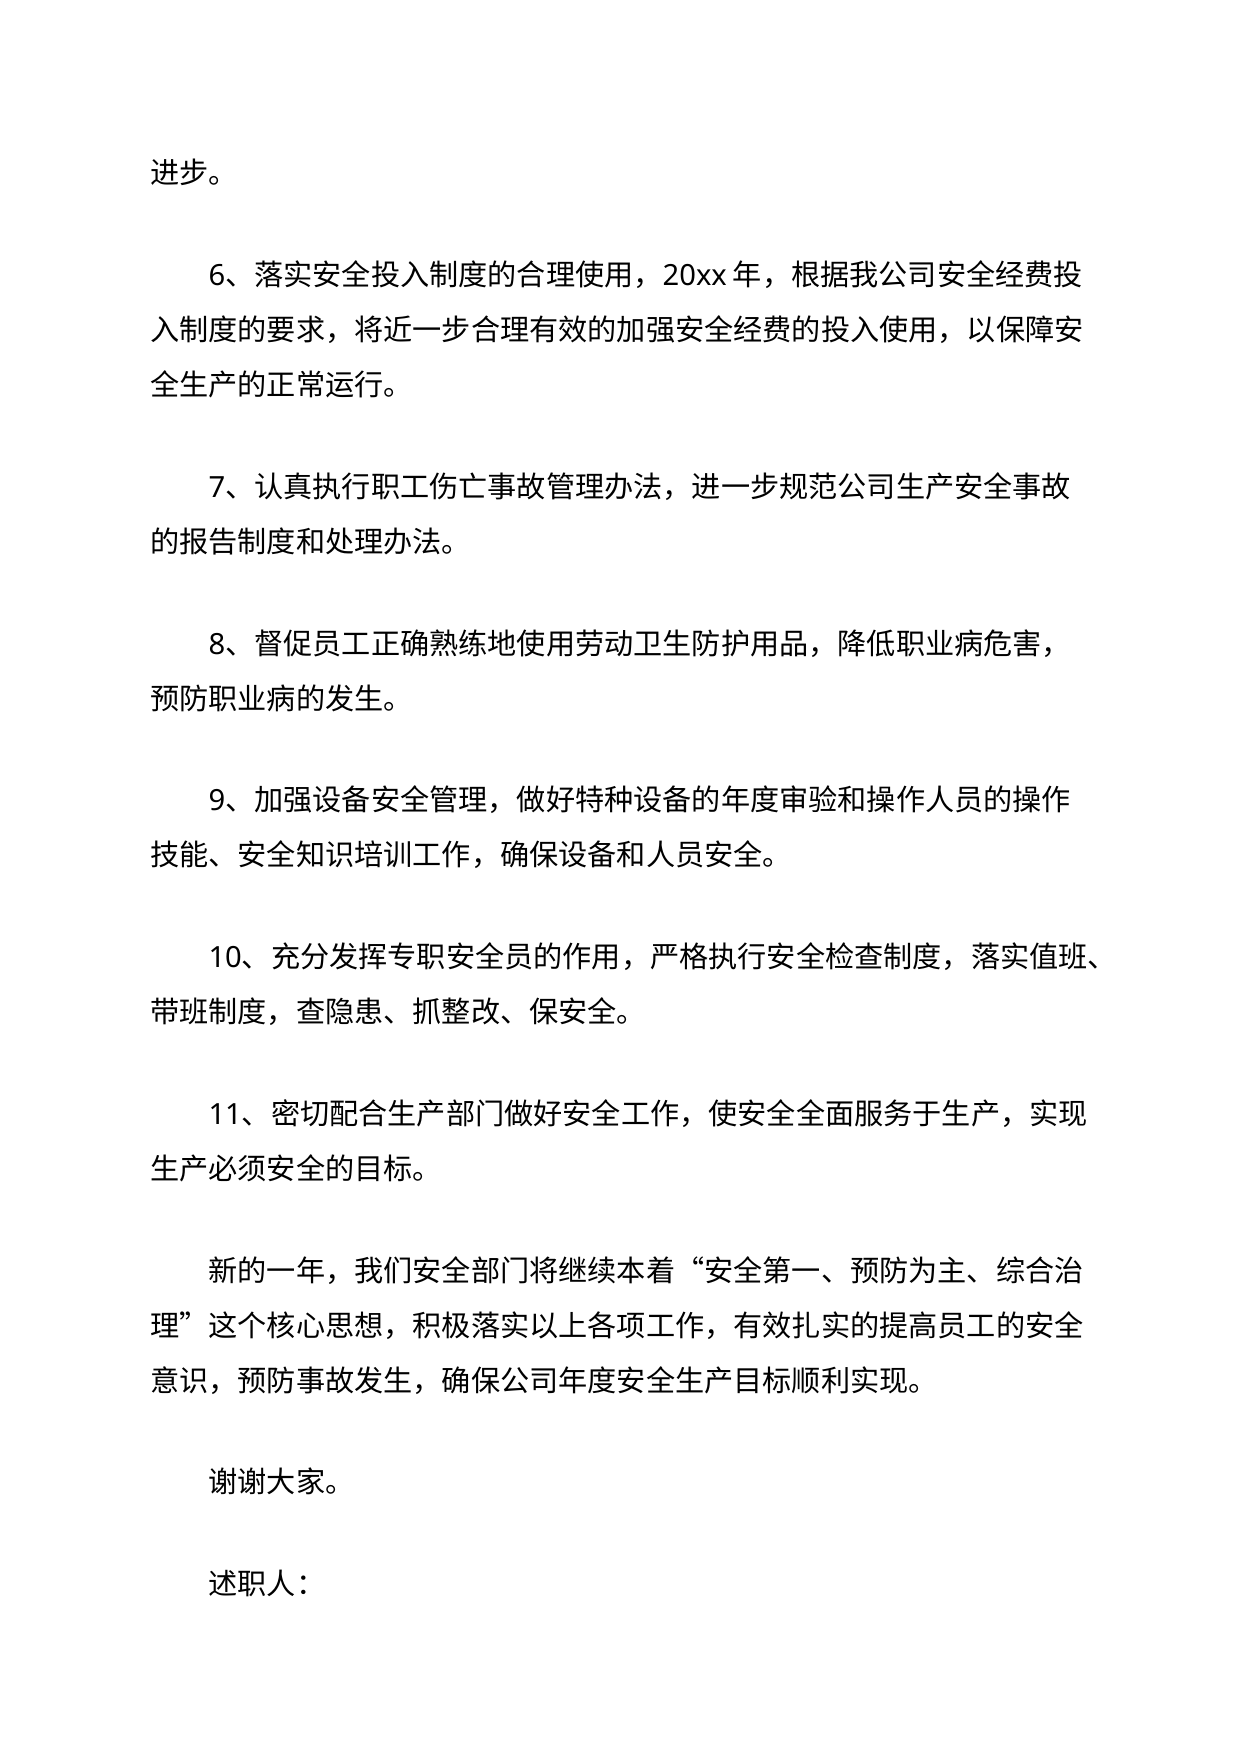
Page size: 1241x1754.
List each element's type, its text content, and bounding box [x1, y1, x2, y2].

text 谢谢大家。 [150, 1459, 1090, 1501]
text 11、密切配合生产部门做好安全工作，使安全全面服务于生产，实现生产必须安全的目标。 [150, 1091, 1090, 1188]
text 9、加强设备安全管理，做好特种设备的年度审验和操作人员的操作技能、安全知识培训工作，确保设备和人员安全。 [150, 777, 1090, 874]
text 8、督促员工正确熟练地使用劳动卫生防护用品，降低职业病危害，预防职业病的发生。 [150, 620, 1090, 717]
text 述职人： [150, 1561, 1090, 1603]
text 10、充分发挥专职安全员的作用，严格执行安全检查制度，落实值班、带班制度，查隐患、抓整改、保安全。 [150, 934, 1090, 1031]
text 6、落实安全投入制度的合理使用，20xx年，根据我公司安全经费投入制度的要求，将近一步合理有效的加强安全经费的投入使用，以保障安全生产的正常运行。 [150, 252, 1090, 404]
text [150, 150, 1090, 192]
text 7、认真执行职工伤亡事故管理办法，进一步规范公司生产安全事故的报告制度和处理办法。 [150, 463, 1090, 561]
text 新的一年，我们安全部门将继续本着“安全第一、预防为主、综合治理”这个核心思想，积极落实以上各项工作，有效扎实的提高员工的安全意识，预防事故发生，确保公司年度安全生产目标顺利实现。 [150, 1247, 1090, 1399]
